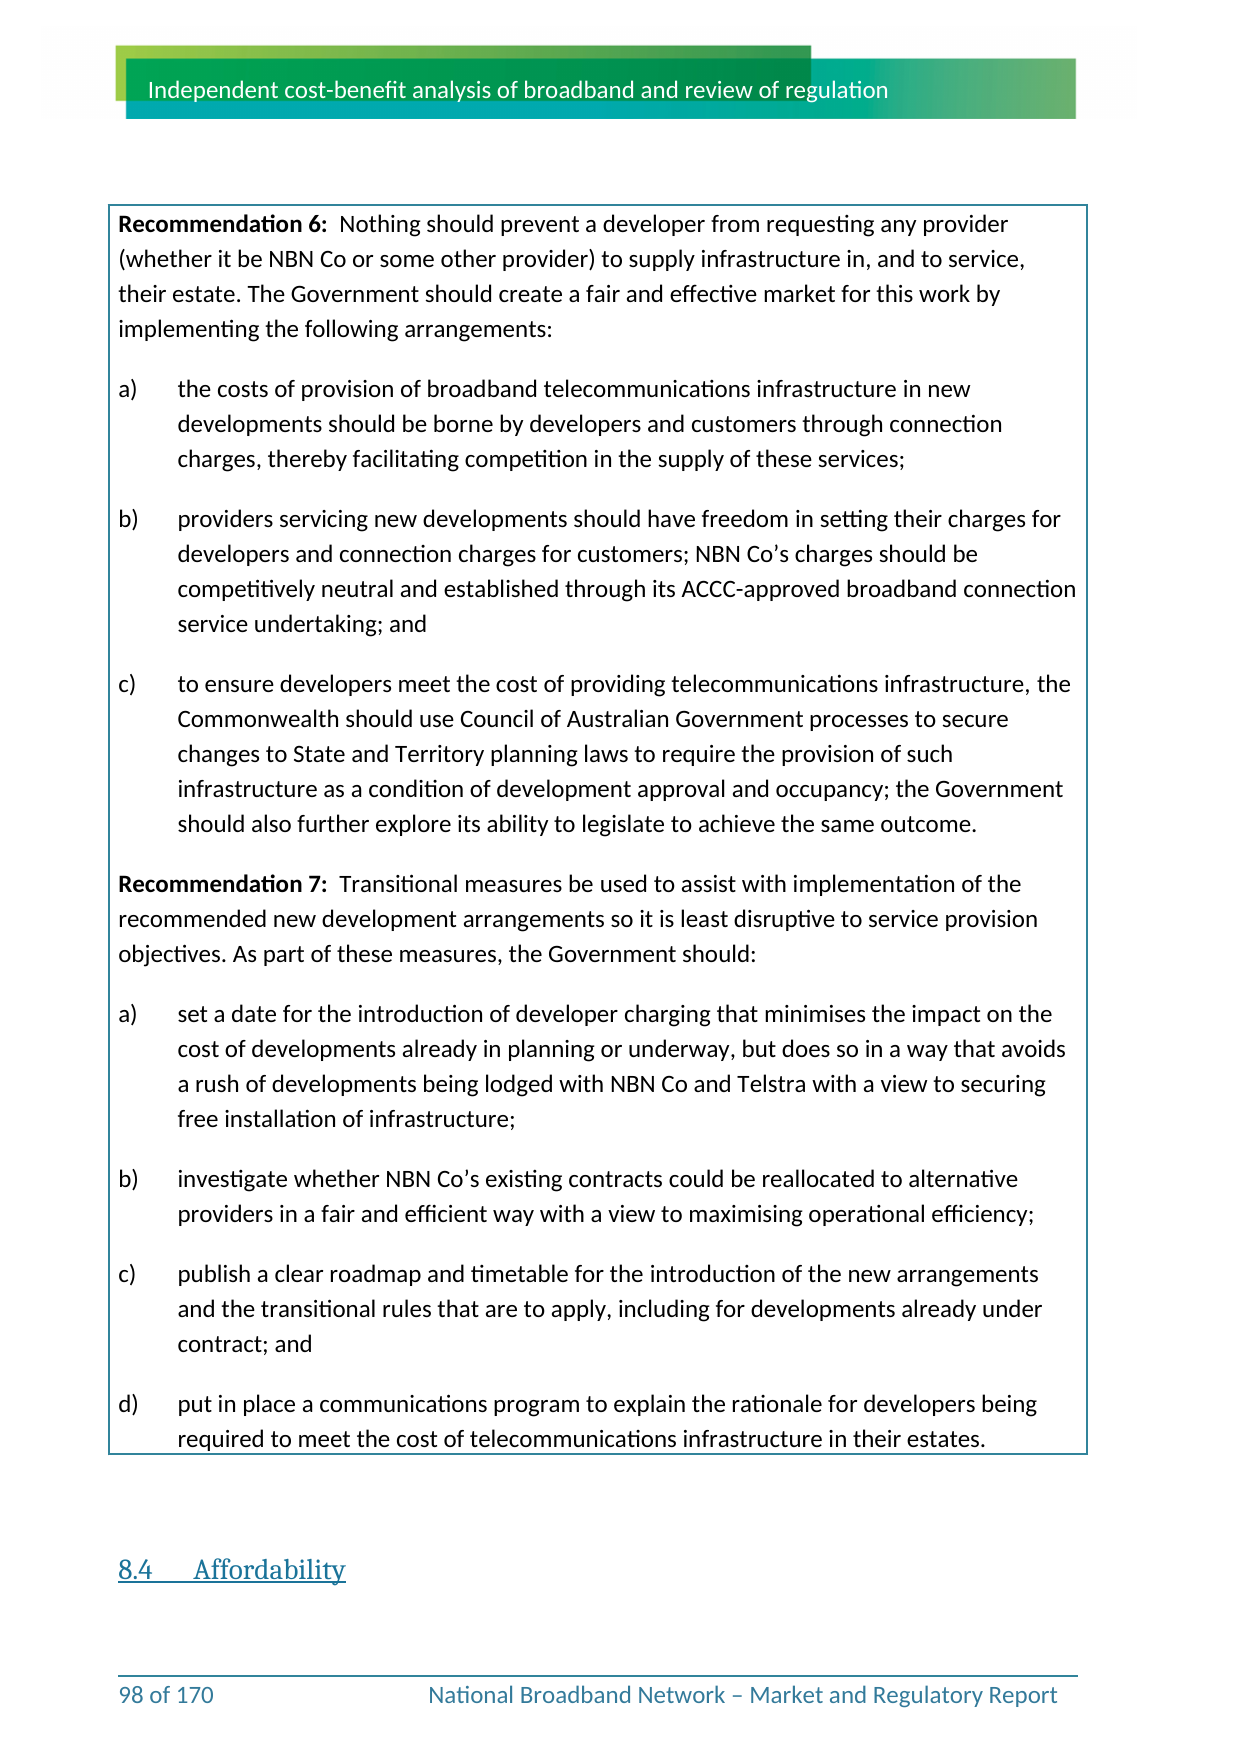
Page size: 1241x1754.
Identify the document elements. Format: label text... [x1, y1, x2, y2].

text Recommendation 7: Transitional measures be used to assist with implementation of the recommended new development arrangements so it is least disruptive to service provision objectives. As part of these measures, the Government should: [110, 864, 1086, 968]
text d) put in place a communications program to explain the rationale for developers being required to meet the cost of telecommunications infrastructure in their estates. [110, 1384, 1086, 1453]
text c) to ensure developers meet the cost of providing telecommunications infrastructure, the Commonwealth should use Council of Australian Government processes to secure changes to State and Territory planning laws to require the provision of such infrastructure as a condition of development approval and occupancy; the Government should also further explore its ability to legislate to achieve the same outcome. [110, 664, 1086, 838]
text a) the costs of provision of broadband telecommunications infrastructure in new developments should be borne by developers and customers through connection charges, thereby facilitating competition in the supply of these services; [110, 369, 1086, 473]
text a) set a date for the introduction of developer charging that minimises the impact on the cost of developments already in planning or underway, but does so in a way that avoids a rush of developments being lodged with NBN Co and Telstra with a view to securing free installation of infrastructure; [110, 994, 1086, 1133]
picture [40, 26, 1138, 119]
subtitle 8.4 Affordability [118, 1553, 1078, 1586]
text b) investigate whether NBN Co’s existing contracts could be reallocated to alternative providers in a fair and efficient way with a view to maximising operational efficiency; [110, 1159, 1086, 1228]
text Recommendation 6: Nothing should prevent a developer from requesting any provider (whether it be NBN Co or some other provider) to supply infrastructure in, and to service, their estate. The Government should create a fair and effective market for this work by implementing the following arrangements: [110, 206, 1086, 343]
text c) publish a clear roadmap and timetable for the introduction of the new arrangements and the transitional rules that are to apply, including for developments already under contract; and [110, 1254, 1086, 1358]
text b) providers servicing new developments should have freedom in setting their charges for developers and connection charges for customers; NBN Co’s charges should be competitively neutral and established through its ACCC-approved broadband connection service undertaking; and [110, 499, 1086, 638]
